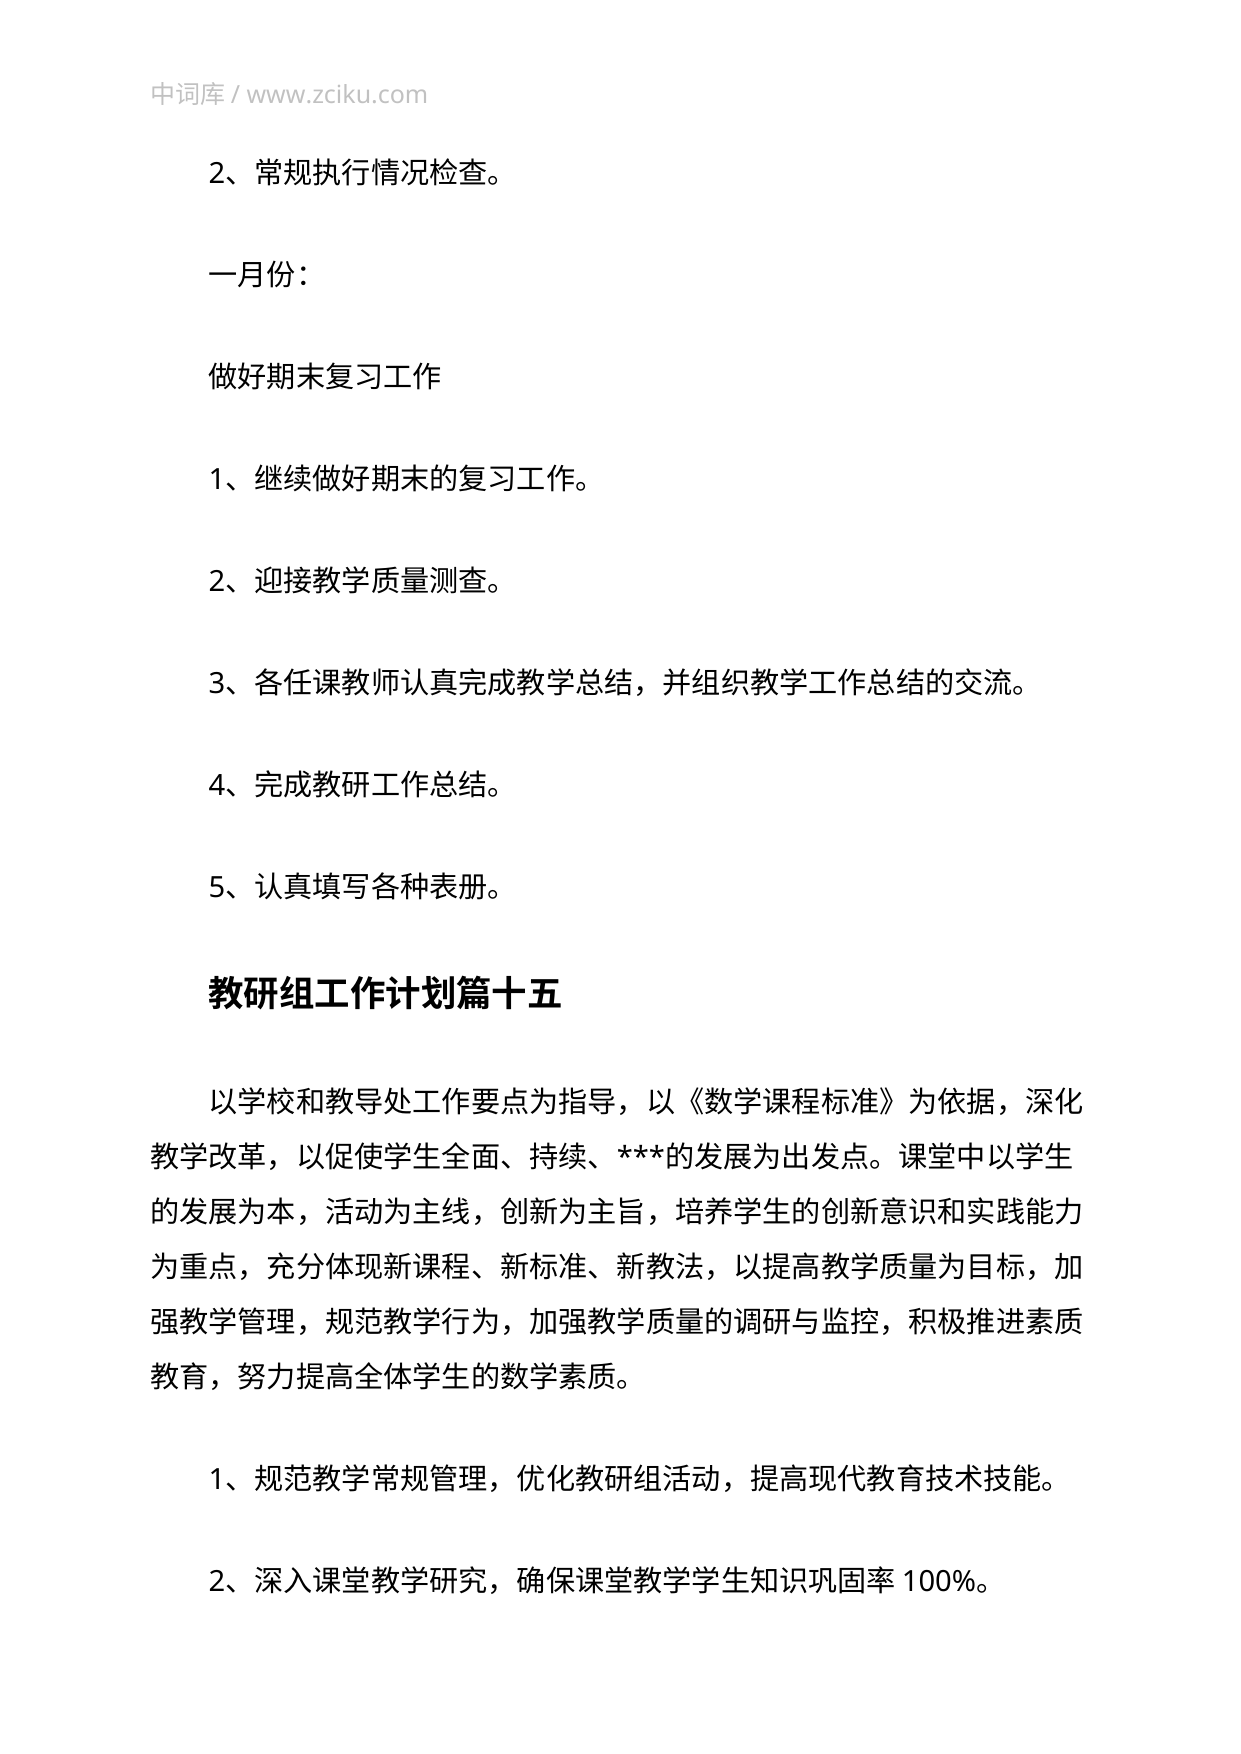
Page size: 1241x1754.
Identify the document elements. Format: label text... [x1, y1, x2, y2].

text 2、迎接教学质量测查。 [150, 557, 1090, 600]
text 做好期末复习工作 [150, 354, 1090, 396]
text 教研组工作计划篇十五 [150, 965, 1090, 1017]
text 1、继续做好期末的复习工作。 [150, 456, 1090, 498]
text 4、完成教研工作总结。 [150, 761, 1090, 804]
text 1、规范教学常规管理，优化教研组活动，提高现代教育技术技能。 [150, 1455, 1090, 1498]
text 3、各任课教师认真完成教学总结，并组织教学工作总结的交流。 [150, 659, 1090, 702]
text 5、认真填写各种表册。 [150, 863, 1090, 906]
text 2、深入课堂教学研究，确保课堂教学学生知识巩固率100%。 [150, 1557, 1090, 1599]
text 一月份： [150, 252, 1090, 294]
text 2、常规执行情况检查。 [150, 150, 1090, 192]
text 以学校和教导处工作要点为指导，以《数学课程标准》为依据，深化教学改革，以促使学生全面、持续、***的发展为出发点。课堂中以学生的发展为本，活动为主线，创新为主旨，培养学生的创新意识和实践能力为重点，充分体现新课程、新标准、新教法，以提高教学质量为目标，加强教学管理，规范教学行为，加强教学质量的调研与监控，积极推进素质教育，努力提高全体学生的数学素质。 [150, 1079, 1090, 1396]
